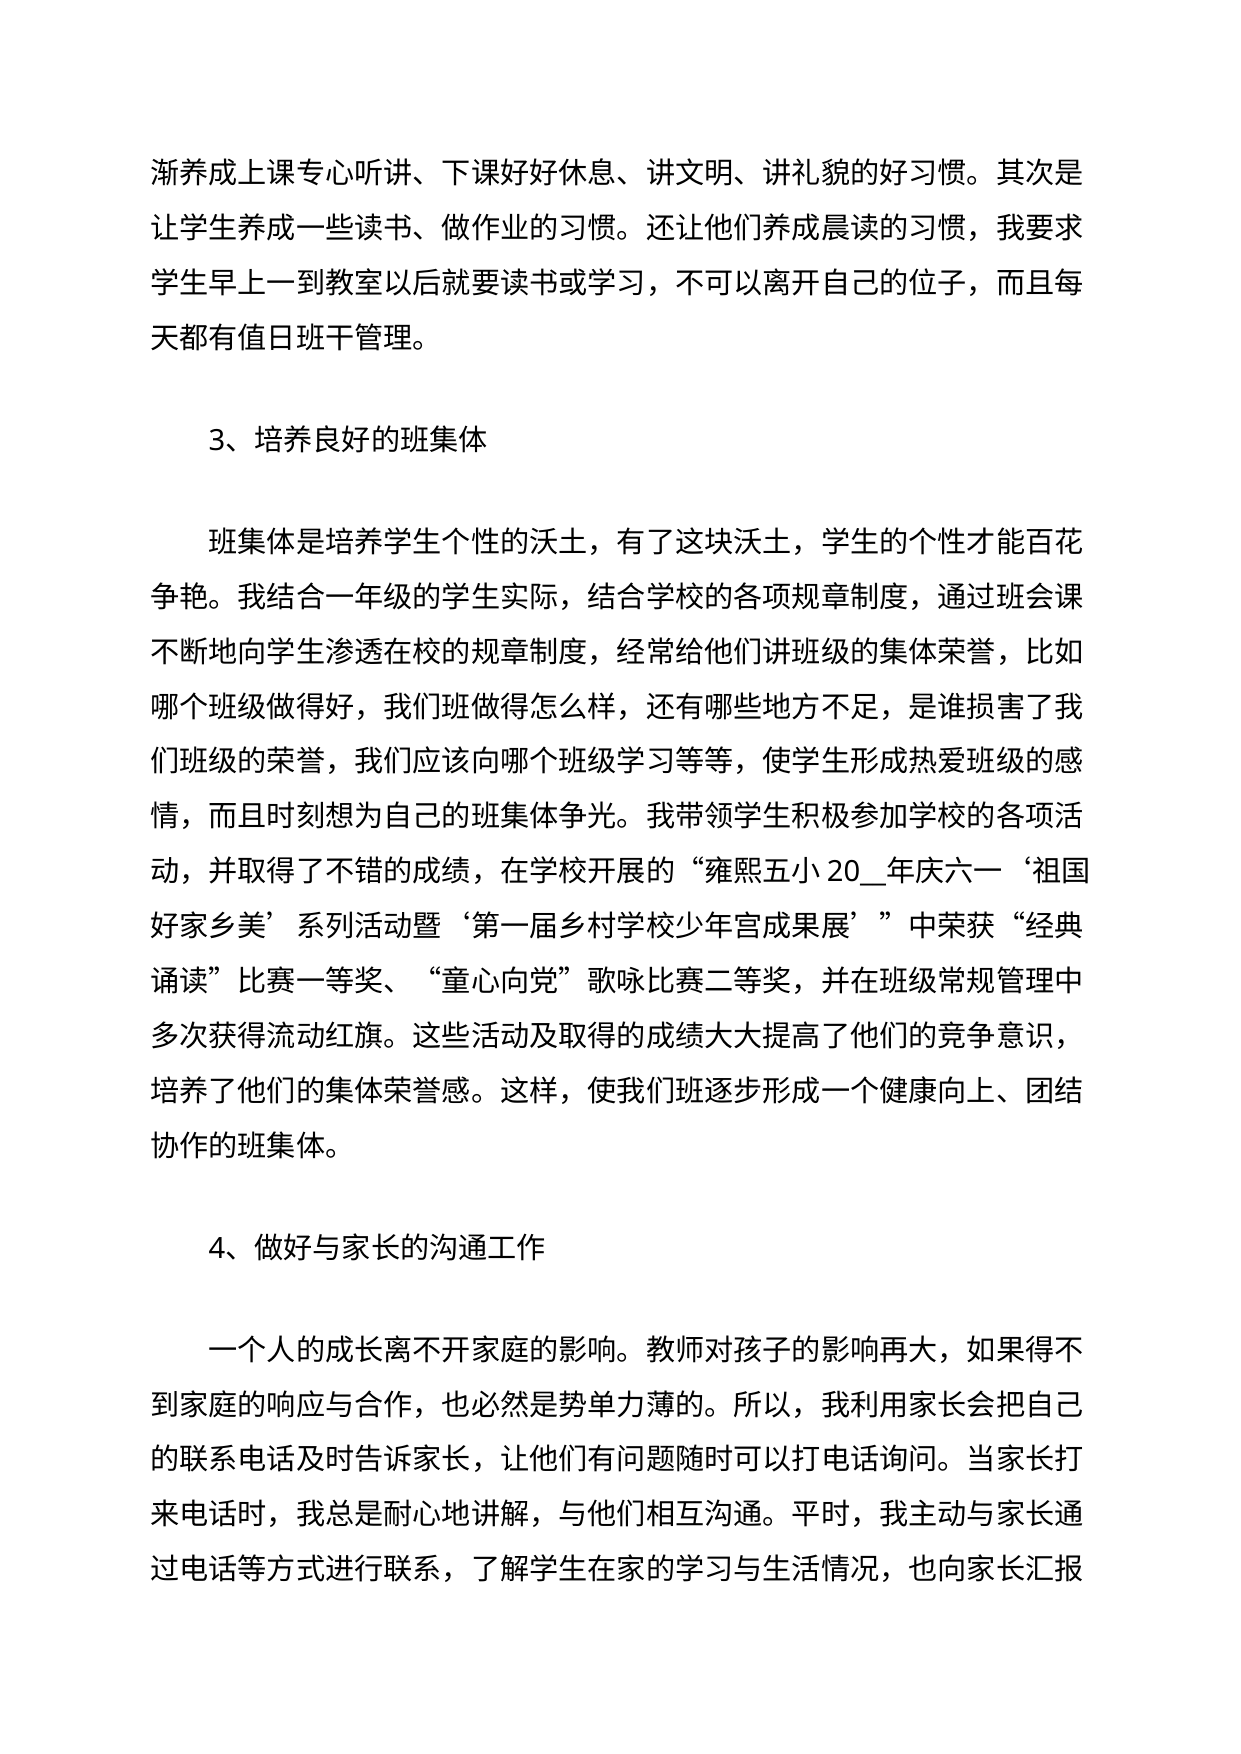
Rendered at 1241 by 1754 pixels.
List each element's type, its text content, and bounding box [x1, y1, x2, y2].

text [150, 150, 1090, 357]
text 4、做好与家长的沟通工作 [150, 1224, 1090, 1267]
text 班集体是培养学生个性的沃土，有了这块沃土，学生的个性才能百花争艳。我结合一年级的学生实际，结合学校的各项规章制度，通过班会课不断地向学生渗透在校的规章制度，经常给他们讲班级的集体荣誉，比如哪个班级做得好，我们班做得怎么样，还有哪些地方不足，是谁损害了我们班级的荣誉，我们应该向哪个班级学习等等，使学生形成热爱班级的感情，而且时刻想为自己的班集体争光。我带领学生积极参加学校的各项活动，并取得了不错的成绩，在学校开展的“雍熙五小20__年庆六一‘祖国好家乡美’系列活动暨‘第一届乡村学校少年宫成果展’”中荣获“经典诵读”比赛一等奖、“童心向党”歌咏比赛二等奖，并在班级常规管理中多次获得流动红旗。这些活动及取得的成绩大大提高了他们的竞争意识，培养了他们的集体荣誉感。这样，使我们班逐步形成一个健康向上、团结协作的班集体。 [150, 518, 1090, 1165]
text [150, 1326, 1090, 1588]
text 3、培养良好的班集体 [150, 416, 1090, 459]
